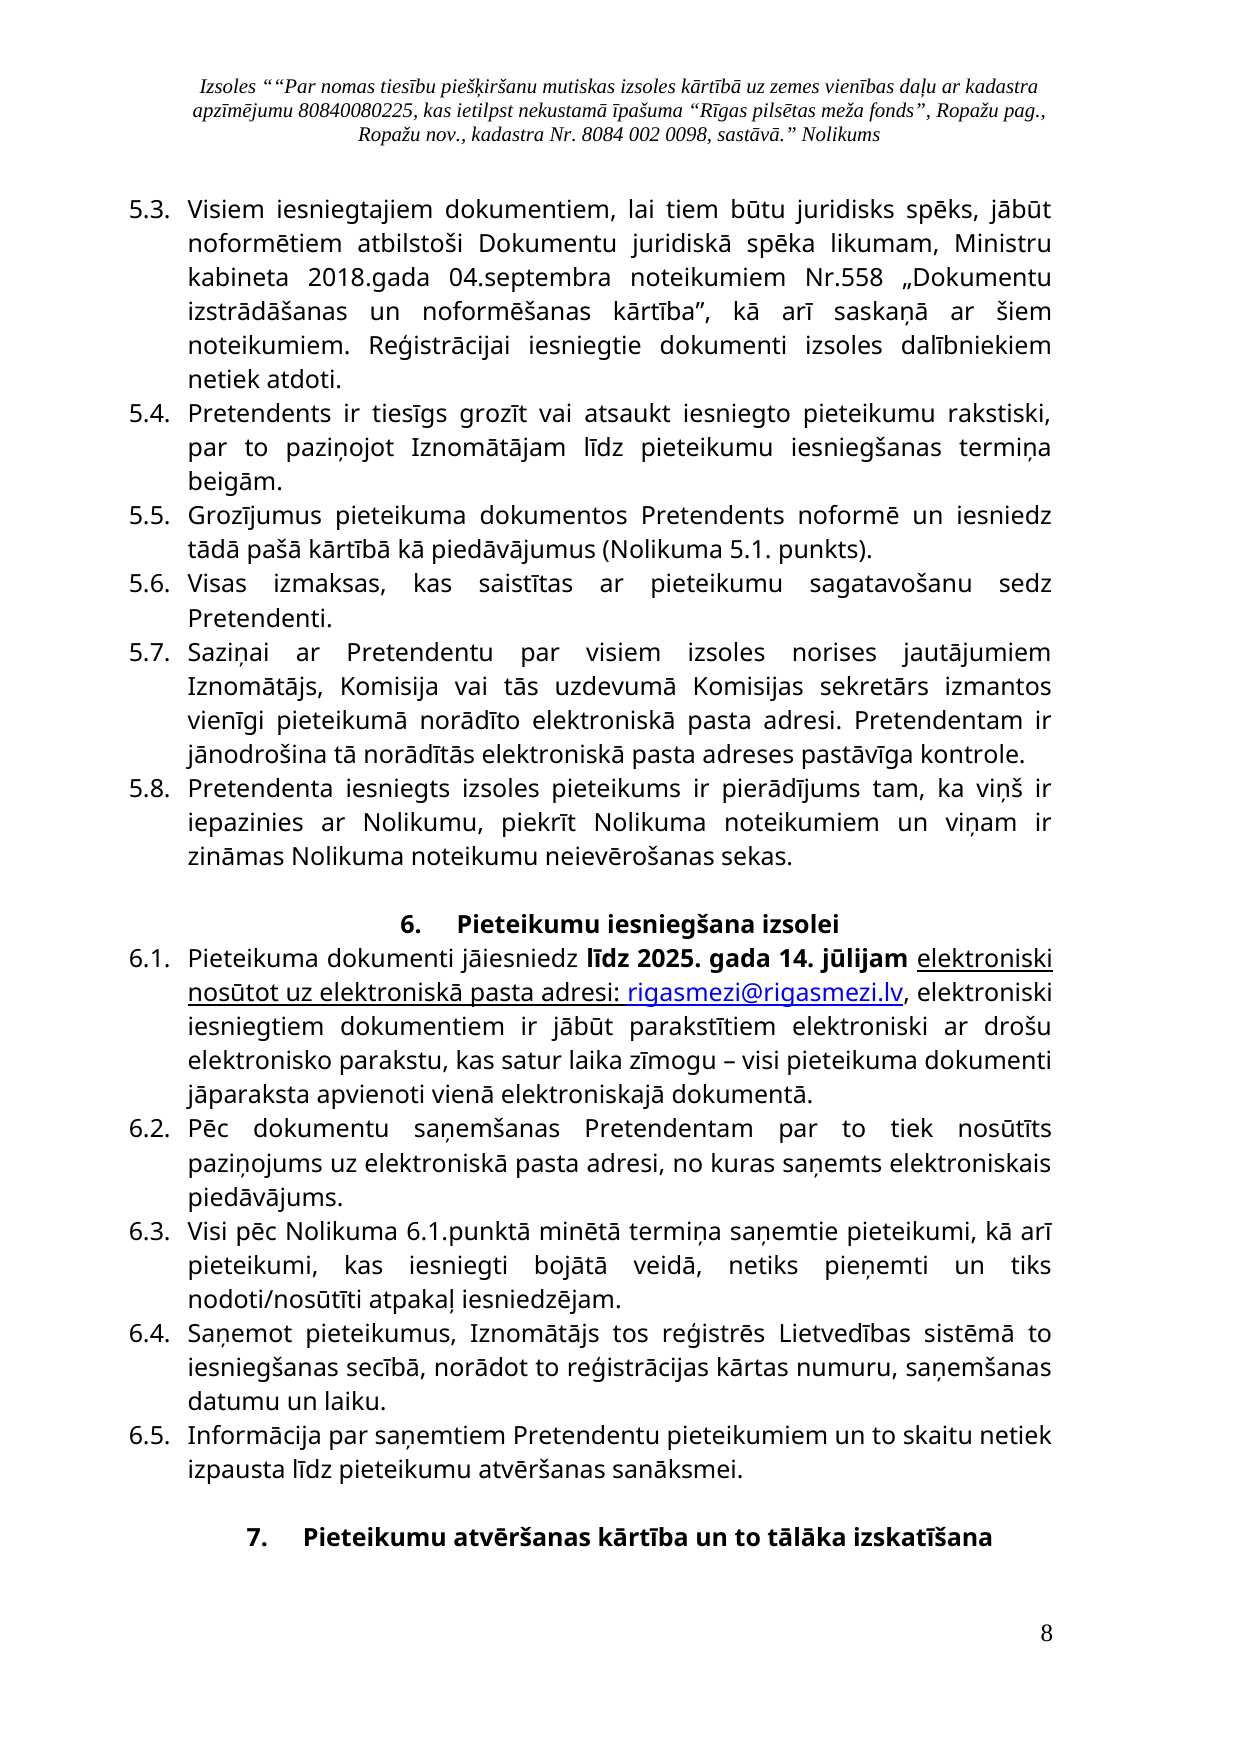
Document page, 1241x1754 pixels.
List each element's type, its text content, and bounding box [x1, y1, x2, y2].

list Pretendenta iesniegts izsoles pieteikums ir pierādījums tam, ka viņš ir iepazinies ar Nolikumu, piekrīt Nolikuma noteikumiem un viņam ir zināmas Nolikuma noteikumu neievērošanas sekas. [128, 771, 1053, 873]
list Pēc dokumentu saņemšanas Pretendentam par to tiek nosūtīts paziņojums uz elektroniskā pasta adresi, no kuras saņemts elektroniskais piedāvājums. [128, 1111, 1053, 1213]
list Visiem iesniegtajiem dokumentiem, lai tiem būtu juridisks spēks, jābūt noformētiem atbilstoši Dokumentu juridiskā spēka likumam, Ministru kabineta 2018.gada 04.septembra noteikumiem Nr.558 „Dokumentu izstrādāšanas un noformēšanas kārtība”, kā arī saskaņā ar šiem noteikumiem. Reģistrācijai iesniegtie dokumenti izsoles dalībniekiem netiek atdoti. [128, 191, 1053, 396]
list Pieteikuma dokumenti jāiesniedz līdz 2025. gada 14. jūlijam elektroniski nosūtot uz elektroniskā pasta adresi: rigasmezi@rigasmezi.lv, elektroniski iesniegtiem dokumentiem ir jābūt parakstītiem elektroniski ar drošu elektronisko parakstu, kas satur laika zīmogu – visi pieteikuma dokumenti jāparaksta apvienoti vienā elektroniskajā dokumentā. [128, 941, 1053, 1111]
list Pieteikumu iesniegšana izsolei [187, 907, 1053, 941]
list Saziņai ar Pretendentu par visiem izsoles norises jautājumiem Iznomātājs, Komisija vai tās uzdevumā Komisijas sekretārs izmantos vienīgi pieteikumā norādīto elektroniskā pasta adresi. Pretendentam ir jānodrošina tā norādītās elektroniskā pasta adreses pastāvīga kontrole. [128, 634, 1053, 771]
list Visi pēc Nolikuma 6.1.punktā minētā termiņa saņemtie pieteikumi, kā arī pieteikumi, kas iesniegti bojātā veidā, netiks pieņemti un tiks nodoti/nosūtīti atpakaļ iesniedzējam. [128, 1213, 1053, 1316]
list Visas izmaksas, kas saistītas ar pieteikumu sagatavošanu sedz Pretendenti. [128, 566, 1053, 634]
list Grozījumus pieteikuma dokumentos Pretendents noformē un iesniedz tādā pašā kārtībā kā piedāvājumus (Nolikuma 5.1. punkts). [128, 498, 1053, 566]
list Informācija par saņemtiem Pretendentu pieteikumiem un to skaitu netiek izpausta līdz pieteikumu atvēršanas sanāksmei. [128, 1418, 1053, 1486]
list Pieteikumu atvēršanas kārtība un to tālāka izskatīšana [187, 1520, 1053, 1554]
list Pretendents ir tiesīgs grozīt vai atsaukt iesniegto pieteikumu rakstiski, par to paziņojot Iznomātājam līdz pieteikumu iesniegšanas termiņa beigām. [128, 396, 1053, 498]
list Saņemot pieteikumus, Iznomātājs tos reģistrēs Lietvedības sistēmā to iesniegšanas secībā, norādot to reģistrācijas kārtas numuru, saņemšanas datumu un laiku. [128, 1316, 1053, 1418]
